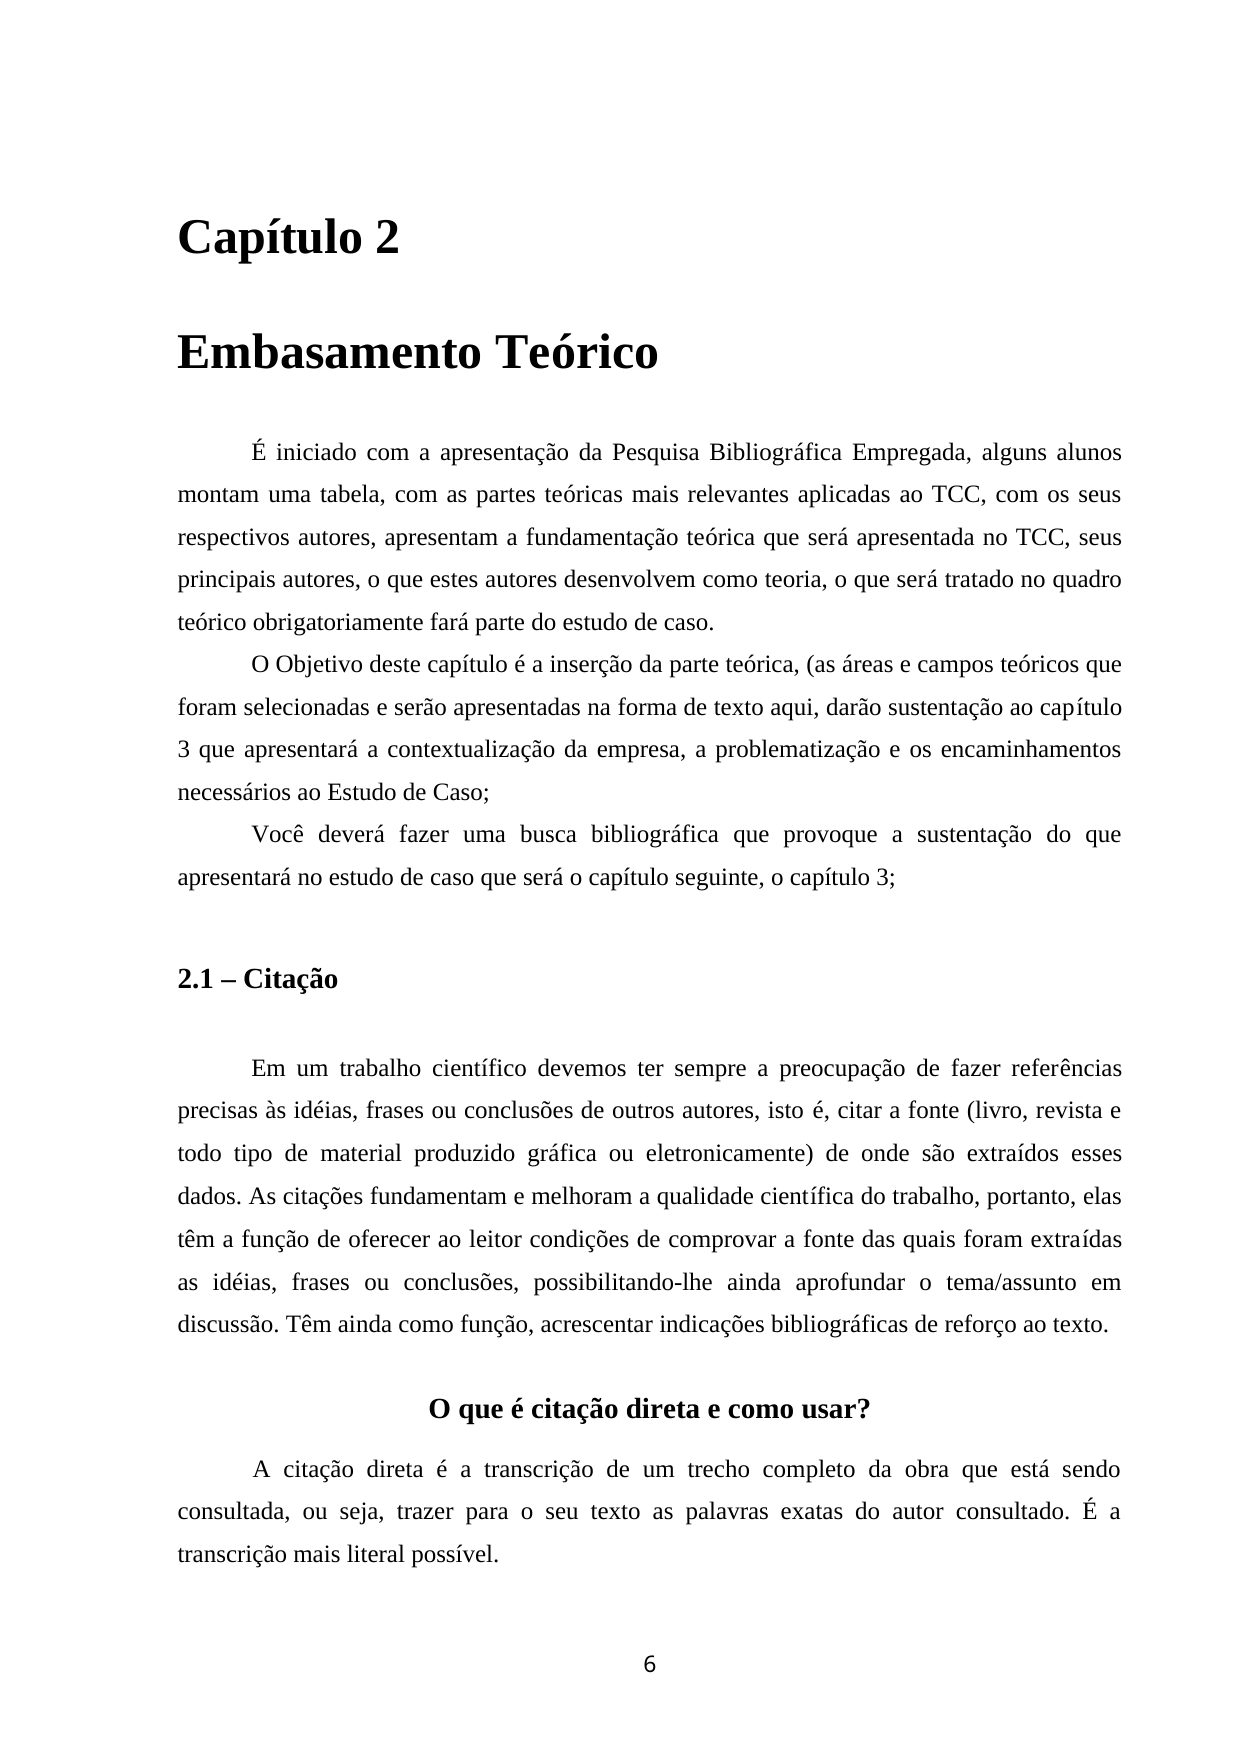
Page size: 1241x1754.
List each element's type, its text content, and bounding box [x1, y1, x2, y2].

text Em um trabalho científico devemos ter sempre a preocupação de fazer referências precisas às idéias, frases ou conclusões de outros autores, isto é, citar a fonte (livro, revista e todo tipo de material produzido gráfica ou eletronicamente) de onde são extraídos esses dados. As citações fundamentam e melhoram a qualidade científica do trabalho, portanto, elas têm a função de oferecer ao leitor condições de comprovar a fonte das quais foram extraídas as idéias, frases ou conclusões, possibilitando-lhe ainda aprofundar o tema/assunto em discussão. Têm ainda como função, acrescentar indicações bibliográficas de reforço ao texto. [177, 1053, 1122, 1338]
text Você deverá fazer uma busca bibliográfica que provoque a sustentação do que apresentará no estudo de caso que será o capítulo seguinte, o capítulo 3; [177, 819, 1122, 890]
text 2.1 – Citação [177, 962, 1122, 995]
text O Objetivo deste capítulo é a inserção da parte teórica, (as áreas e campos teóricos que foram selecionadas e serão apresentadas na forma de texto aqui, darão sustentação ao capítulo 3 que apresentará a contextualização da empresa, a problematização e os encaminhamentos necessários ao Estudo de Caso; [177, 649, 1122, 805]
text Embasamento Teórico [177, 322, 1122, 379]
text Capítulo 2 [177, 207, 1122, 264]
text O que é citação direta e como usar? [177, 1392, 1122, 1425]
text É iniciado com a apresentação da Pesquisa Bibliográfica Empregada, alguns alunos montam uma tabela, com as partes teóricas mais relevantes aplicadas ao TCC, com os seus respectivos autores, apresentam a fundamentação teórica que será apresentada no TCC, seus principais autores, o que estes autores desenvolvem como teoria, o que será tratado no quadro teórico obrigatoriamente fará parte do estudo de caso. [177, 437, 1122, 635]
text A citação direta é a transcrição de um trecho completo da obra que está sendo consultada, ou seja, trazer para o seu texto as palavras exatas do autor consultado. É a transcrição mais literal possível. [177, 1454, 1122, 1568]
